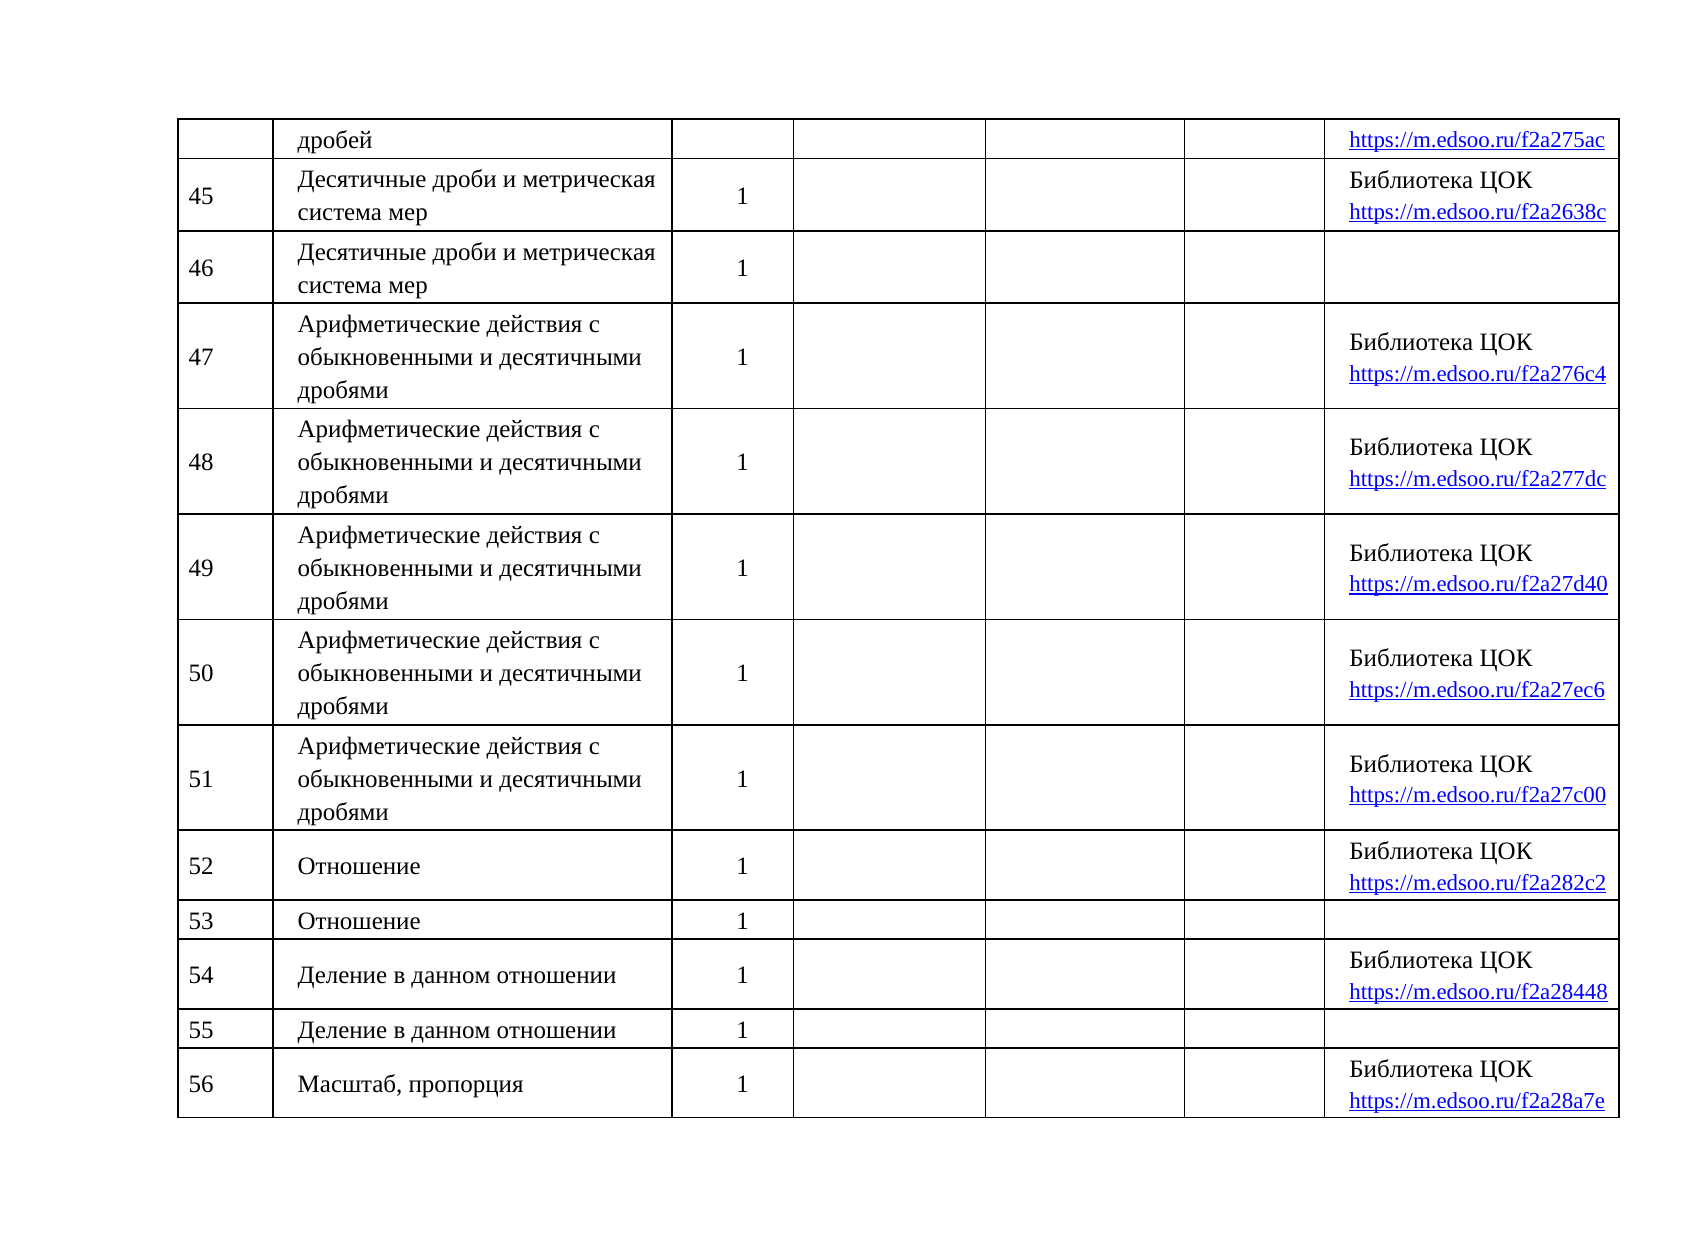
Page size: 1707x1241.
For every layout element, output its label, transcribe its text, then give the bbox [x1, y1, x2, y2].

table_cell Арифметические действия с обыкновенными и десятичными дробями [274, 726, 671, 829]
table_cell 1 [673, 120, 793, 157]
table_cell Библиотека ЦОК https://m.edsoo.ru/f2a2638c [1325, 159, 1618, 230]
table_cell 1 [673, 620, 793, 724]
table_cell 51 [179, 726, 272, 829]
table_cell [1185, 940, 1324, 1008]
table_cell [794, 304, 985, 408]
table_cell [794, 159, 985, 230]
table_cell [794, 232, 985, 302]
table_cell [794, 409, 985, 513]
table_cell Арифметические действия с обыкновенными и десятичными дробями [274, 620, 671, 724]
table_cell 1 [673, 304, 793, 408]
table_cell 1 [673, 726, 793, 829]
table_cell [794, 1010, 985, 1047]
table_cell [274, 120, 671, 157]
table_cell [986, 409, 1184, 513]
table_cell Деление в данном отношении [274, 940, 671, 1008]
table_cell Библиотека ЦОК https://m.edsoo.ru/f2a27c00 [1325, 726, 1618, 829]
table_cell 45 [179, 159, 272, 230]
table_cell [1185, 409, 1324, 513]
table_cell 50 [179, 620, 272, 724]
table_cell [986, 940, 1184, 1008]
table_cell 1 [673, 831, 793, 899]
table_cell Библиотека ЦОК https://m.edsoo.ru/f2a277dc [1325, 409, 1618, 513]
table_cell [1185, 159, 1324, 230]
table_cell [986, 726, 1184, 829]
table_cell 49 [179, 515, 272, 618]
table_cell Библиотека ЦОК https://m.edsoo.ru/f2a28a7e [1325, 1049, 1618, 1117]
table_cell [1185, 726, 1324, 829]
table_cell [986, 232, 1184, 302]
table_cell [986, 1010, 1184, 1047]
table_cell Библиотека ЦОК https://m.edsoo.ru/f2a276c4 [1325, 304, 1618, 408]
table_cell 55 [179, 1010, 272, 1047]
table_cell [986, 120, 1184, 157]
table_cell [1185, 1010, 1324, 1047]
table_cell [794, 726, 985, 829]
table_cell Библиотека ЦОК https://m.edsoo.ru/f2a27ec6 [1325, 620, 1618, 724]
table_cell 48 [179, 409, 272, 513]
table_cell [1185, 515, 1324, 618]
table_cell [1185, 831, 1324, 899]
table_cell [794, 1049, 985, 1117]
table_cell 46 [179, 232, 272, 302]
table_cell [986, 159, 1184, 230]
table_cell 52 [179, 831, 272, 899]
table_cell [1185, 304, 1324, 408]
table_cell [1325, 1010, 1618, 1047]
table_cell [1325, 232, 1618, 302]
table_cell [1185, 901, 1324, 938]
table_cell 1 [673, 159, 793, 230]
table_cell Десятичные дроби и метрическая система мер [274, 232, 671, 302]
table_cell 56 [179, 1049, 272, 1117]
table_cell [794, 515, 985, 618]
table_cell [986, 831, 1184, 899]
table_cell [794, 120, 985, 157]
table_cell Арифметические действия с обыкновенными и десятичными дробями [274, 304, 671, 408]
table_cell [986, 620, 1184, 724]
table_cell [986, 304, 1184, 408]
table_cell 1 [673, 901, 793, 938]
table_cell 1 [673, 409, 793, 513]
table_cell 54 [179, 940, 272, 1008]
table_cell Масштаб, пропорция [274, 1049, 671, 1117]
table_cell 1 [673, 1049, 793, 1117]
table_cell [986, 1049, 1184, 1117]
table_cell [1185, 620, 1324, 724]
table_cell Отношение [274, 831, 671, 899]
table_cell 1 [673, 515, 793, 618]
table_cell Десятичные дроби и метрическая система мер [274, 159, 671, 230]
table_cell [1185, 1049, 1324, 1117]
table_cell Арифметические действия с обыкновенными и десятичными дробями [274, 515, 671, 618]
table_cell [794, 940, 985, 1008]
table_cell 1 [673, 232, 793, 302]
table_cell [794, 831, 985, 899]
table_cell 1 [673, 940, 793, 1008]
table_cell [1325, 901, 1618, 938]
table_cell Библиотека ЦОК https://m.edsoo.ru/f2a282c2 [1325, 831, 1618, 899]
table_cell 47 [179, 304, 272, 408]
table_cell [1185, 120, 1324, 157]
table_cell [1325, 120, 1618, 157]
table_cell 44 [179, 120, 272, 157]
table_cell Отношение [274, 901, 671, 938]
table_cell [986, 515, 1184, 618]
table_cell Библиотека ЦОК https://m.edsoo.ru/f2a27d40 [1325, 515, 1618, 618]
table_cell [1185, 232, 1324, 302]
table_cell 53 [179, 901, 272, 938]
table_cell 1 [673, 1010, 793, 1047]
table_cell Арифметические действия с обыкновенными и десятичными дробями [274, 409, 671, 513]
table_cell Библиотека ЦОК https://m.edsoo.ru/f2a28448 [1325, 940, 1618, 1008]
table_cell [794, 620, 985, 724]
table_cell Деление в данном отношении [274, 1010, 671, 1047]
table_cell [986, 901, 1184, 938]
table_cell [794, 901, 985, 938]
